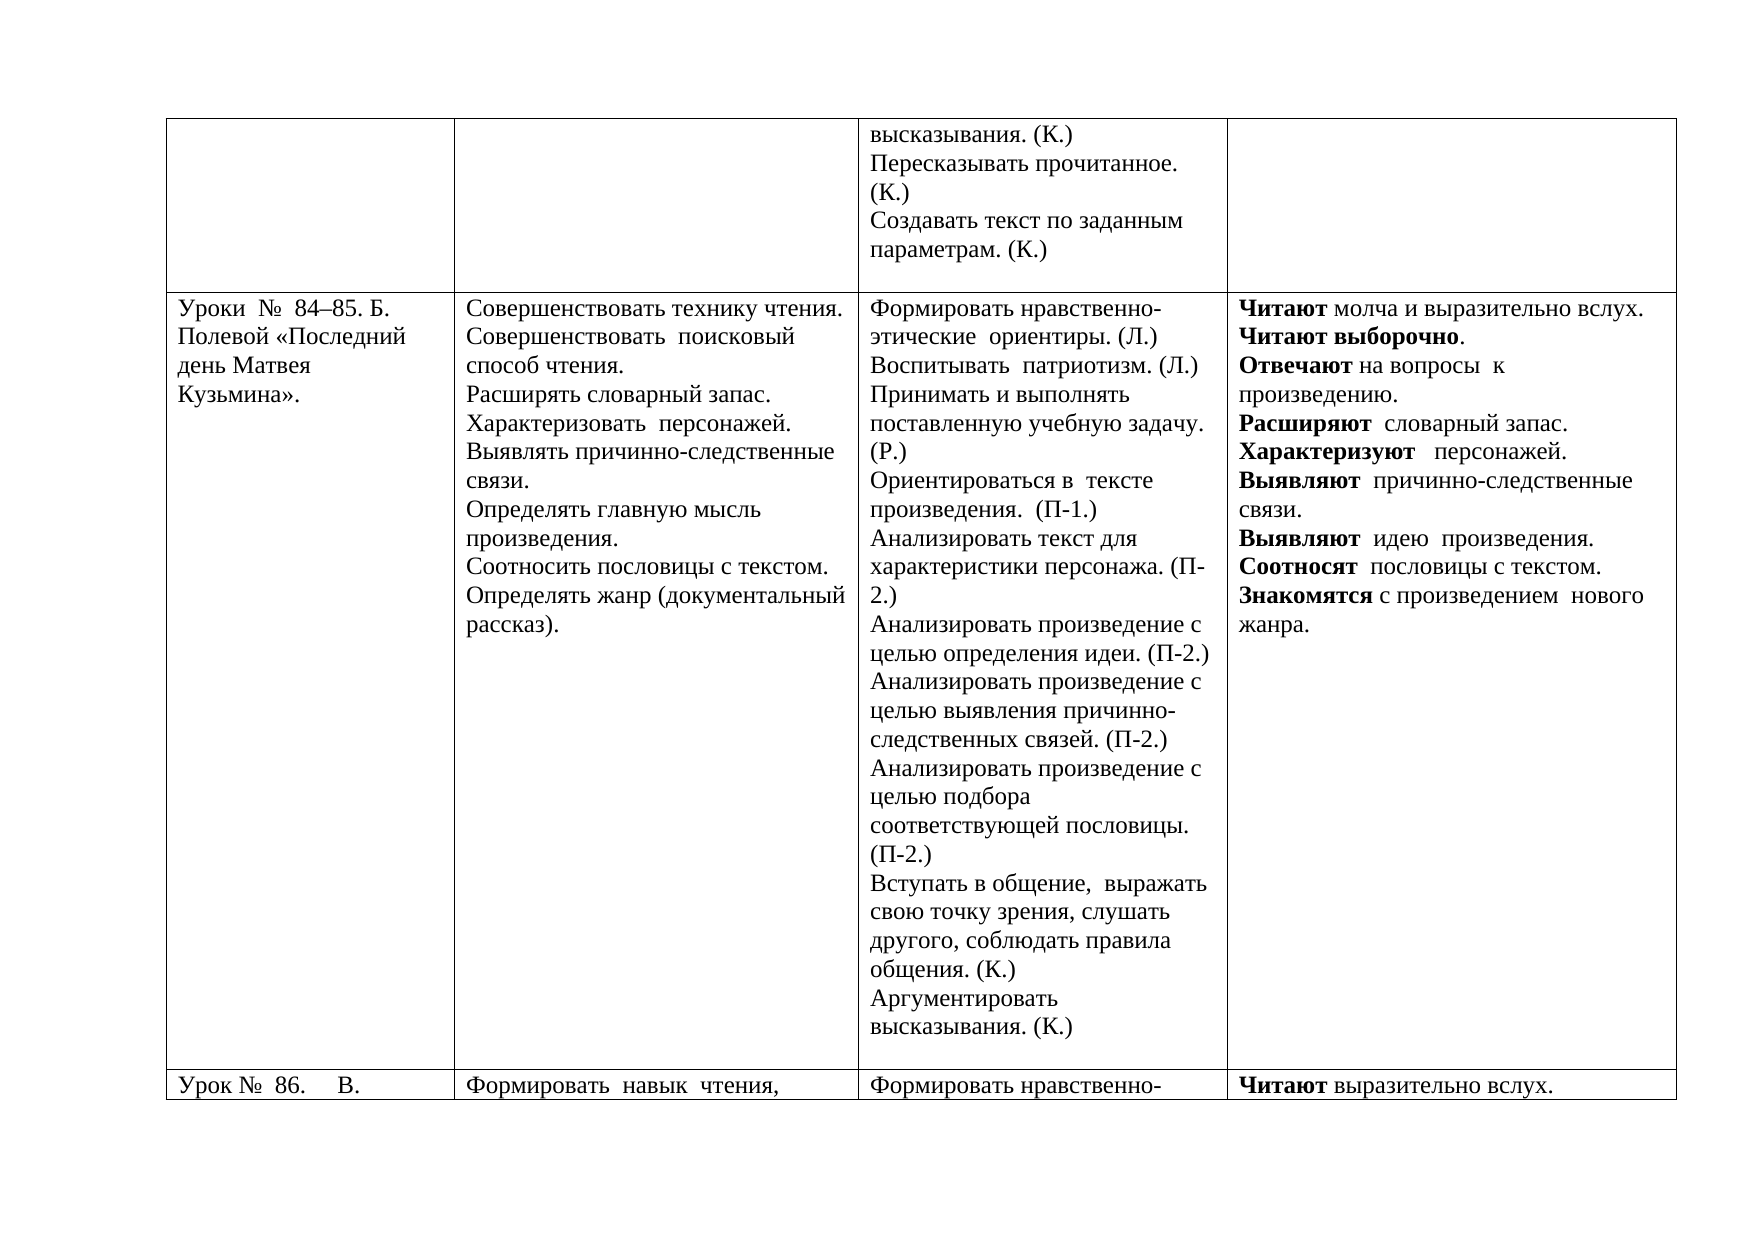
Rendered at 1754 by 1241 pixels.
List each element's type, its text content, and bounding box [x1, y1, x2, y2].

table_cell Совершенствовать технику чтения. Совершенствовать поисковый способ чтения. Расширять словарный запас. Характеризовать персонажей. Выявлять причинно-следственные связи. Определять главную мысль произведения. Соотносить пословицы с текстом. Определять жанр (документальный рассказ). [455, 293, 858, 1069]
table_cell Читают молча и выразительно вслух. Читают выборочно. Отвечают на вопросы к произведению. Расширяют словарный запас. Характеризуют персонажей. Выявляют причинно-следственные связи. Выявляют идею произведения. Соотносят пословицы с текстом. Знакомятся с произведением нового жанра. [1228, 293, 1676, 1069]
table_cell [455, 119, 858, 292]
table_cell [859, 119, 1227, 292]
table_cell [1228, 119, 1676, 292]
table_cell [1228, 1070, 1676, 1099]
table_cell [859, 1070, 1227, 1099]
table_cell Уроки № 84–85. Б. Полевой «Последний день Матвея Кузьмина». [167, 293, 454, 1069]
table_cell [455, 1070, 858, 1099]
table_cell Формировать нравственно-этические ориентиры. (Л.) Воспитывать патриотизм. (Л.) Принимать и выполнять поставленную учебную задачу. (Р.) Ориентироваться в тексте произведения. (П-1.) Анализировать текст для характеристики персонажа. (П-2.) Анализировать произведение с целью определения идеи. (П-2.) Анализировать произведение с целью выявления причинно-следственных связей. (П-2.) Анализировать произведение с целью подбора соответствующей пословицы. (П-2.) Вступать в общение, выражать свою точку зрения, слушать другого, соблюдать правила общения. (К.) Аргументировать высказывания. (К.) [859, 293, 1227, 1069]
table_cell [167, 1070, 454, 1099]
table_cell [167, 119, 454, 292]
